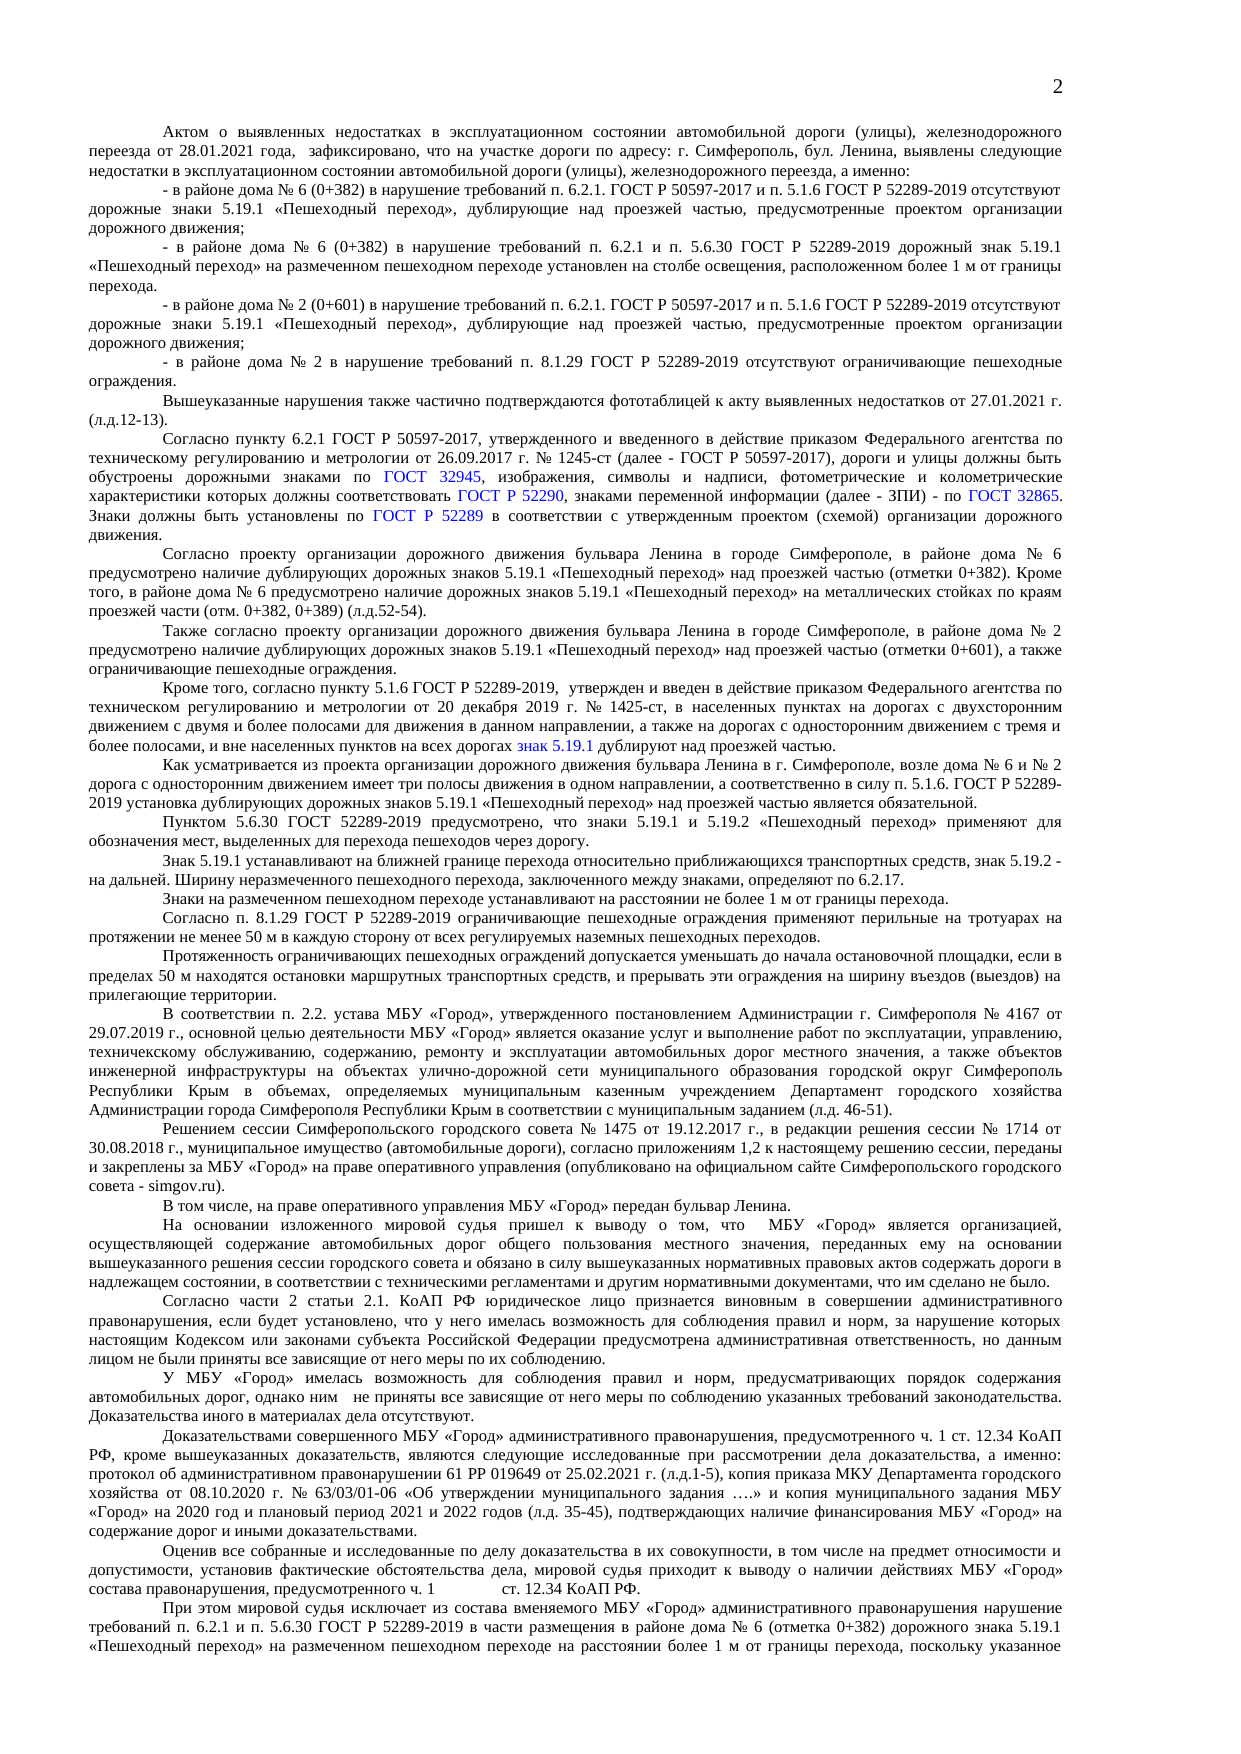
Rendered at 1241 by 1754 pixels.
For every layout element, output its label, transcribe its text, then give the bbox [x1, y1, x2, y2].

text Также согласно проекту организации дорожного движения бульвара Ленина в городе Симферополе, в районе дома № 2 предусмотрено наличие дублирующих дорожных знаков 5.19.1 «Пешеходный переход» над проезжей частью (отметки 0+601), а также ограничивающие пешеходные ограждения. [89, 620, 1063, 678]
text Пунктом 5.6.30 ГОСТ 52289-2019 предусмотрено, что знаки 5.19.1 и 5.19.2 «Пешеходный переход» применяют для обозначения мест, выделенных для перехода пешеходов через дорогу. [89, 812, 1063, 850]
text Знаки на размеченном пешеходном переходе устанавливают на расстоянии не более 1 м от границы перехода. [89, 889, 1063, 908]
text Согласно пункту 6.2.1 ГОСТ Р 50597-2017, утвержденного и введенного в действие приказом Федерального агентства по техническому регулированию и метрологии от 26.09.2017 г. № 1245-ст (далее - ГОСТ Р 50597-2017), дороги и улицы должны быть обустроены дорожными знаками по ГОСТ 32945, изображения, символы и надписи, фотометрические и колометрические характеристики которых должны соответствовать ГОСТ Р 52290, знаками переменной информации (далее - ЗПИ) - по ГОСТ 32865. Знаки должны быть установлены по ГОСТ Р 52289 в соответствии с утвержденным проектом (схемой) организации дорожного движения. [89, 429, 1063, 544]
text - в районе дома № 2 (0+601) в нарушение требований п. 6.2.1. ГОСТ Р 50597-2017 и п. 5.1.6 ГОСТ Р 52289-2019 отсутствуют дорожные знаки 5.19.1 «Пешеходный переход», дублирующие над проезжей частью, предусмотренные проектом организации дорожного движения; [89, 294, 1063, 352]
text Согласно части 2 статьи 2.1. КоАП РФ юридическое лицо признается виновным в совершении административного правонарушения, если будет установлено, что у него имелась возможность для соблюдения правил и норм, за нарушение которых настоящим Кодексом или законами субъекта Российской Федерации предусмотрена административная ответственность, но данным лицом не были приняты все зависящие от него меры по их соблюдению. [89, 1291, 1063, 1368]
text Протяженность ограничивающих пешеходных ограждений допускается уменьшать до начала остановочной площадки, если в пределах 50 м находятся остановки маршрутных транспортных средств, и прерывать эти ограждения на ширину въездов (выездов) на прилегающие территории. [89, 946, 1063, 1004]
text Согласно п. 8.1.29 ГОСТ Р 52289-2019 ограничивающие пешеходные ограждения применяют перильные на тротуарах на протяжении не менее 50 м в каждую сторону от всех регулируемых наземных пешеходных переходов. [89, 908, 1063, 946]
text Решением сессии Симферопольского городского совета № 1475 от 19.12.2017 г., в редакции решения сессии № 1714 от 30.08.2018 г., муниципальное имущество (автомобильные дороги), согласно приложениям 1,2 к настоящему решению сессии, переданы и закреплены за МБУ «Город» на праве оперативного управления (опубликовано на официальном сайте Симферопольского городского совета - simgov.ru). [89, 1119, 1063, 1195]
text У МБУ «Город» имелась возможность для соблюдения правил и норм, предусматривающих порядок содержания автомобильных дорог, однако ним не приняты все зависящие от него меры по соблюдению указанных требований законодательства. Доказательства иного в материалах дела отсутствуют. [89, 1368, 1063, 1425]
text - в районе дома № 2 в нарушение требований п. 8.1.29 ГОСТ Р 52289-2019 отсутствуют ограничивающие пешеходные ограждения. [89, 352, 1063, 390]
text На основании изложенного мировой судья пришел к выводу о том, что МБУ «Город» является организацией, осуществляющей содержание автомобильных дорог общего пользования местного значения, переданных ему на основании вышеуказанного решения сессии городского совета и обязано в силу вышеуказанных нормативных правовых актов содержать дороги в надлежащем состоянии, в соответствии с техническими регламентами и другим нормативными документами, что им сделано не было. [89, 1214, 1063, 1291]
text Доказательствами совершенного МБУ «Город» административного правонарушения, предусмотренного ч. 1 ст. 12.34 КоАП РФ, кроме вышеуказанных доказательств, являются следующие исследованные при рассмотрении дела доказательства, а именно: протокол об административном правонарушении 61 РР 019649 от 25.02.2021 г. (л.д.1-5), копия приказа МКУ Департамента городского хозяйства от 08.10.2020 г. № 63/03/01-06 «Об утверждении муниципального задания ….» и копия муниципального задания МБУ «Город» на 2020 год и плановый период 2021 и 2022 годов (л.д. 35-45), подтверждающих наличие финансирования МБУ «Город» на содержание дорог и иными доказательствами. [89, 1425, 1063, 1540]
text Оценив все собранные и исследованные по делу доказательства в их совокупности, в том числе на предмет относимости и допустимости, установив фактические обстоятельства дела, мировой судья приходит к выводу о наличии действиях МБУ «Город» состава правонарушения, предусмотренного ч. 1 ст. 12.34 КоАП РФ. [89, 1540, 1063, 1598]
text В том числе, на праве оперативного управления МБУ «Город» передан бульвар Ленина. [89, 1195, 1063, 1214]
text Кроме того, согласно пункту 5.1.6 ГОСТ Р 52289-2019, утвержден и введен в действие приказом Федерального агентства по техническом регулированию и метрологии от 20 декабря 2019 г. № 1425-ст, в населенных пунктах на дорогах с двухсторонним движением с двумя и более полосами для движения в данном направлении, а также на дорогах с односторонним движением с тремя и более полосами, и вне населенных пунктов на всех дорогах знак 5.19.1 дублируют над проезжей частью. [89, 678, 1063, 754]
text Знак 5.19.1 устанавливают на ближней границе перехода относительно приближающихся транспортных средств, знак 5.19.2 - на дальней. Ширину неразмеченного пешеходного перехода, заключенного между знаками, определяют по 6.2.17. [89, 850, 1063, 889]
text - в районе дома № 6 (0+382) в нарушение требований п. 6.2.1 и п. 5.6.30 ГОСТ Р 52289-2019 дорожный знак 5.19.1 «Пешеходный переход» на размеченном пешеходном переходе установлен на столбе освещения, расположенном более 1 м от границы перехода. [89, 237, 1063, 294]
text Вышеуказанные нарушения также частично подтверждаются фототаблицей к акту выявленных недостатков от 27.01.2021 г. (л.д.12-13). [89, 390, 1063, 429]
text - в районе дома № 6 (0+382) в нарушение требований п. 6.2.1. ГОСТ Р 50597-2017 и п. 5.1.6 ГОСТ Р 52289-2019 отсутствуют дорожные знаки 5.19.1 «Пешеходный переход», дублирующие над проезжей частью, предусмотренные проектом организации дорожного движения; [89, 179, 1063, 237]
text Актом о выявленных недостатках в эксплуатационном состоянии автомобильной дороги (улицы), железнодорожного переезда от 28.01.2021 года, зафиксировано, что на участке дороги по адресу: г. Симферополь, бул. Ленина, выявлены следующие недостатки в эксплуатационном состоянии автомобильной дороги (улицы), железнодорожного переезда, а именно: [89, 122, 1063, 179]
text В соответствии п. 2.2. устава МБУ «Город», утвержденного постановлением Администрации г. Симферополя № 4167 от 29.07.2019 г., основной целью деятельности МБУ «Город» является оказание услуг и выполнение работ по эксплуатации, управлению, техничекскому обслуживанию, содержанию, ремонту и эксплуатации автомобильных дорог местного значения, а также объектов инженерной инфраструктуры на объектах улично-дорожной сети муниципального образования городской округ Симферополь Республики Крым в объемах, определяемых муниципальным казенным учреждением Департамент городского хозяйства Администрации города Симферополя Республики Крым в соответствии с муниципальным заданием (л.д. 46-51). [89, 1004, 1063, 1119]
text Как усматривается из проекта организации дорожного движения бульвара Ленина в г. Симферополе, возле дома № 6 и № 2 дорога с односторонним движением имеет три полосы движения в одном направлении, а соответственно в силу п. 5.1.6. ГОСТ Р 52289-2019 установка дублирующих дорожных знаков 5.19.1 «Пешеходный переход» над проезжей частью является обязательной. [89, 754, 1063, 812]
text Согласно проекту организации дорожного движения бульвара Ленина в городе Симферополе, в районе дома № 6 предусмотрено наличие дублирующих дорожных знаков 5.19.1 «Пешеходный переход» над проезжей частью (отметки 0+382). Кроме того, в районе дома № 6 предусмотрено наличие дорожных знаков 5.19.1 «Пешеходный переход» на металлических стойках по краям проезжей части (отм. 0+382, 0+389) (л.д.52-54). [89, 544, 1063, 620]
